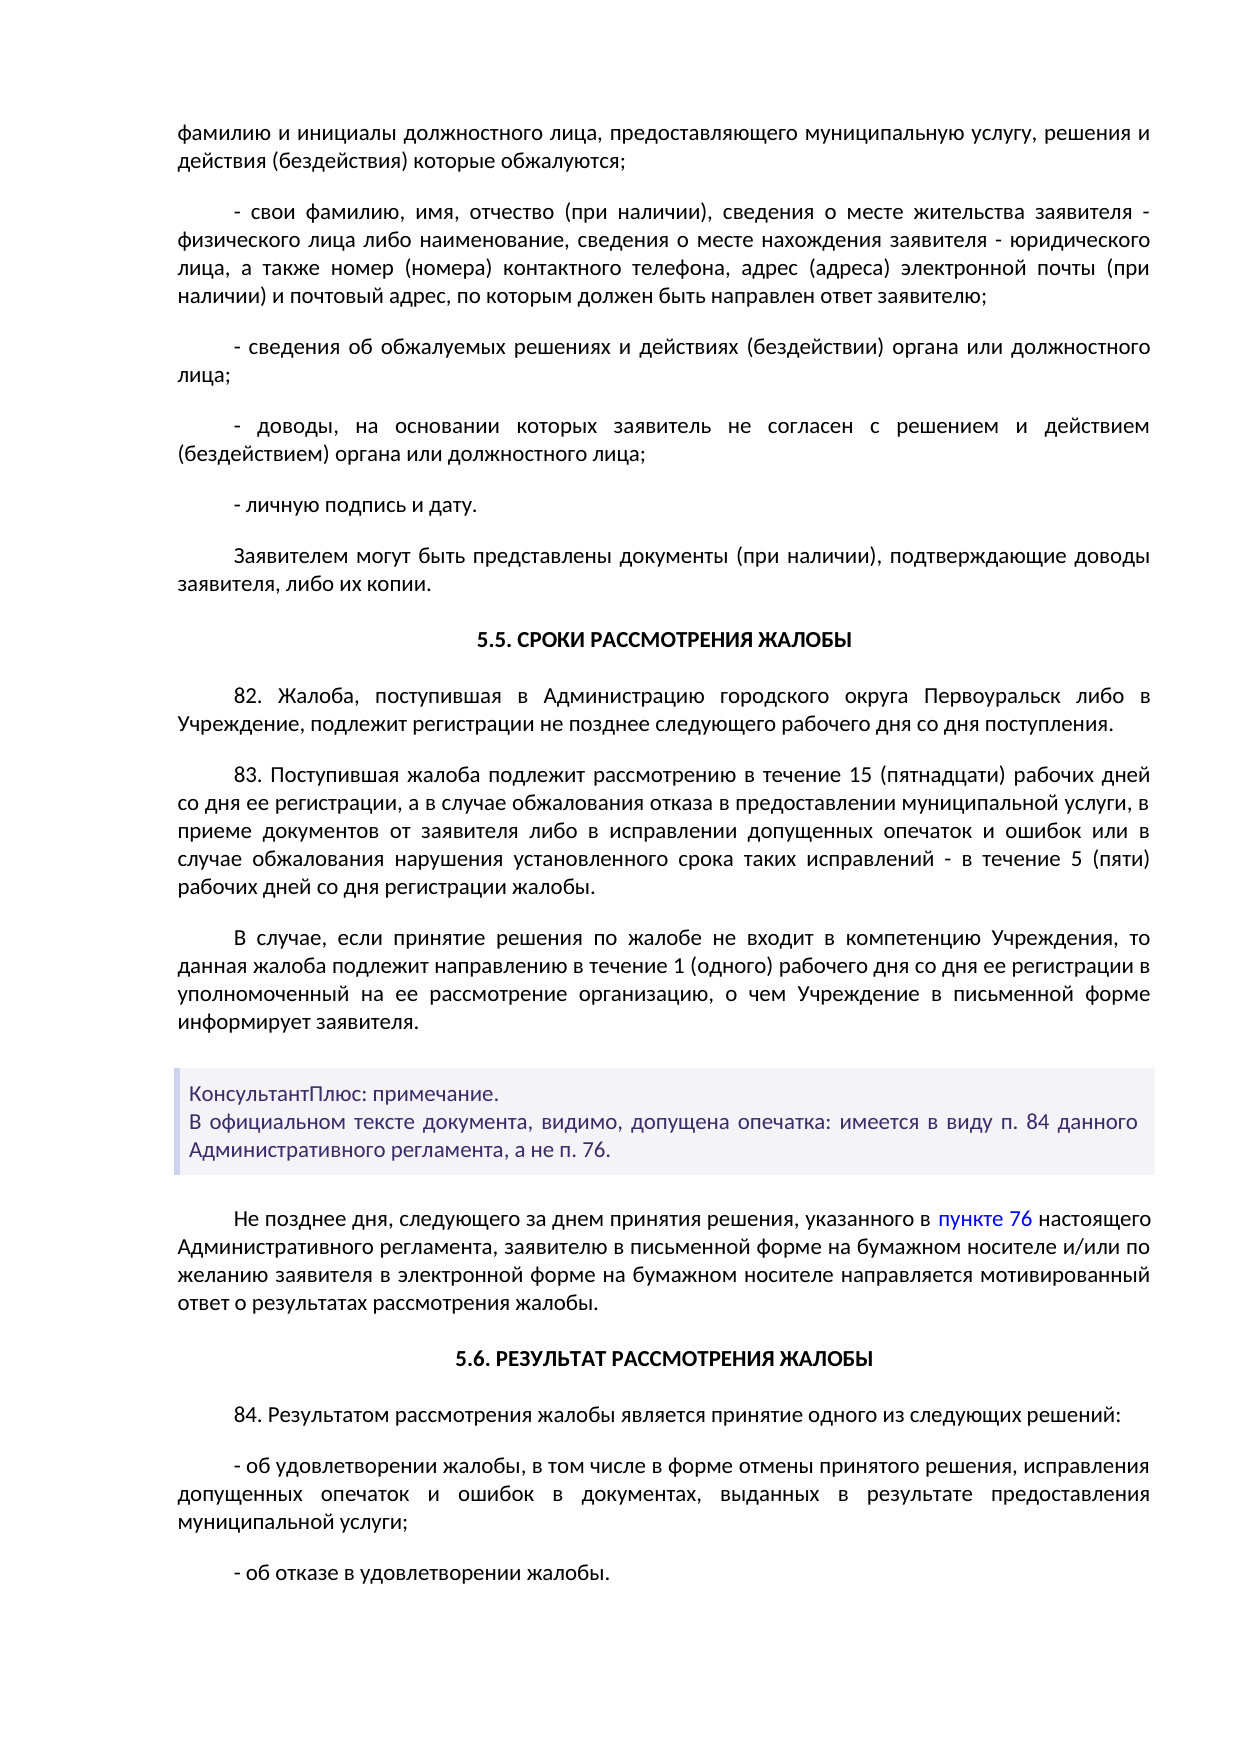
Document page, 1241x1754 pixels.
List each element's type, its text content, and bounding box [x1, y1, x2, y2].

text - об удовлетворении жалобы, в том числе в форме отмены принятого решения, исправления допущенных опечаток и ошибок в документах, выданных в результате предоставления муниципальной услуги; [177, 1451, 1152, 1535]
text - об отказе в удовлетворении жалобы. [177, 1558, 1152, 1586]
text 84. Результатом рассмотрения жалобы является принятие одного из следующих решений: [177, 1400, 1152, 1428]
text 82. Жалоба, поступившая в Администрацию городского округа Первоуральск либо в Учреждение, подлежит регистрации не позднее следующего рабочего дня со дня поступления. [177, 681, 1152, 737]
text - сведения об обжалуемых решениях и действиях (бездействии) органа или должностного лица; [177, 332, 1152, 388]
title 5.6. РЕЗУЛЬТАТ РАССМОТРЕНИЯ ЖАЛОБЫ [177, 1344, 1152, 1372]
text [177, 118, 1152, 174]
title 5.5. СРОКИ РАССМОТРЕНИЯ ЖАЛОБЫ [177, 625, 1152, 653]
text - доводы, на основании которых заявитель не согласен с решением и действием (бездействием) органа или должностного лица; [177, 411, 1152, 467]
text 83. Поступившая жалоба подлежит рассмотрению в течение 15 (пятнадцати) рабочих дней со дня ее регистрации, а в случае обжалования отказа в предоставлении муниципальной услуги, в приеме документов от заявителя либо в исправлении допущенных опечаток и ошибок или в случае обжалования нарушения установленного срока таких исправлений - в течение 5 (пяти) рабочих дней со дня регистрации жалобы. [177, 760, 1152, 900]
text Заявителем могут быть представлены документы (при наличии), подтверждающие доводы заявителя, либо их копии. [177, 541, 1152, 597]
text В случае, если принятие решения по жалобе не входит в компетенцию Учреждения, то данная жалоба подлежит направлению в течение 1 (одного) рабочего дня со дня ее регистрации в уполномоченный на ее рассмотрение организацию, о чем Учреждение в письменной форме информирует заявителя. [177, 923, 1152, 1035]
text Не позднее дня, следующего за днем принятия решения, указанного в пункте 76 настоящего Административного регламента, заявителю в письменной форме на бумажном носителе и/или по желанию заявителя в электронной форме на бумажном носителе направляется мотивированный ответ о результатах рассмотрения жалобы. [177, 1204, 1152, 1316]
text - личную подпись и дату. [177, 490, 1152, 518]
table_header КонсультантПлюс: примечание. В официальном тексте документа, видимо, допущена опечатка: имеется в виду п. 84 данного Административного регламента, а не п. 76. [180, 1068, 1149, 1175]
text - свои фамилию, имя, отчество (при наличии), сведения о месте жительства заявителя - физического лица либо наименование, сведения о месте нахождения заявителя - юридического лица, а также номер (номера) контактного телефона, адрес (адреса) электронной почты (при наличии) и почтовый адрес, по которым должен быть направлен ответ заявителю; [177, 197, 1152, 309]
